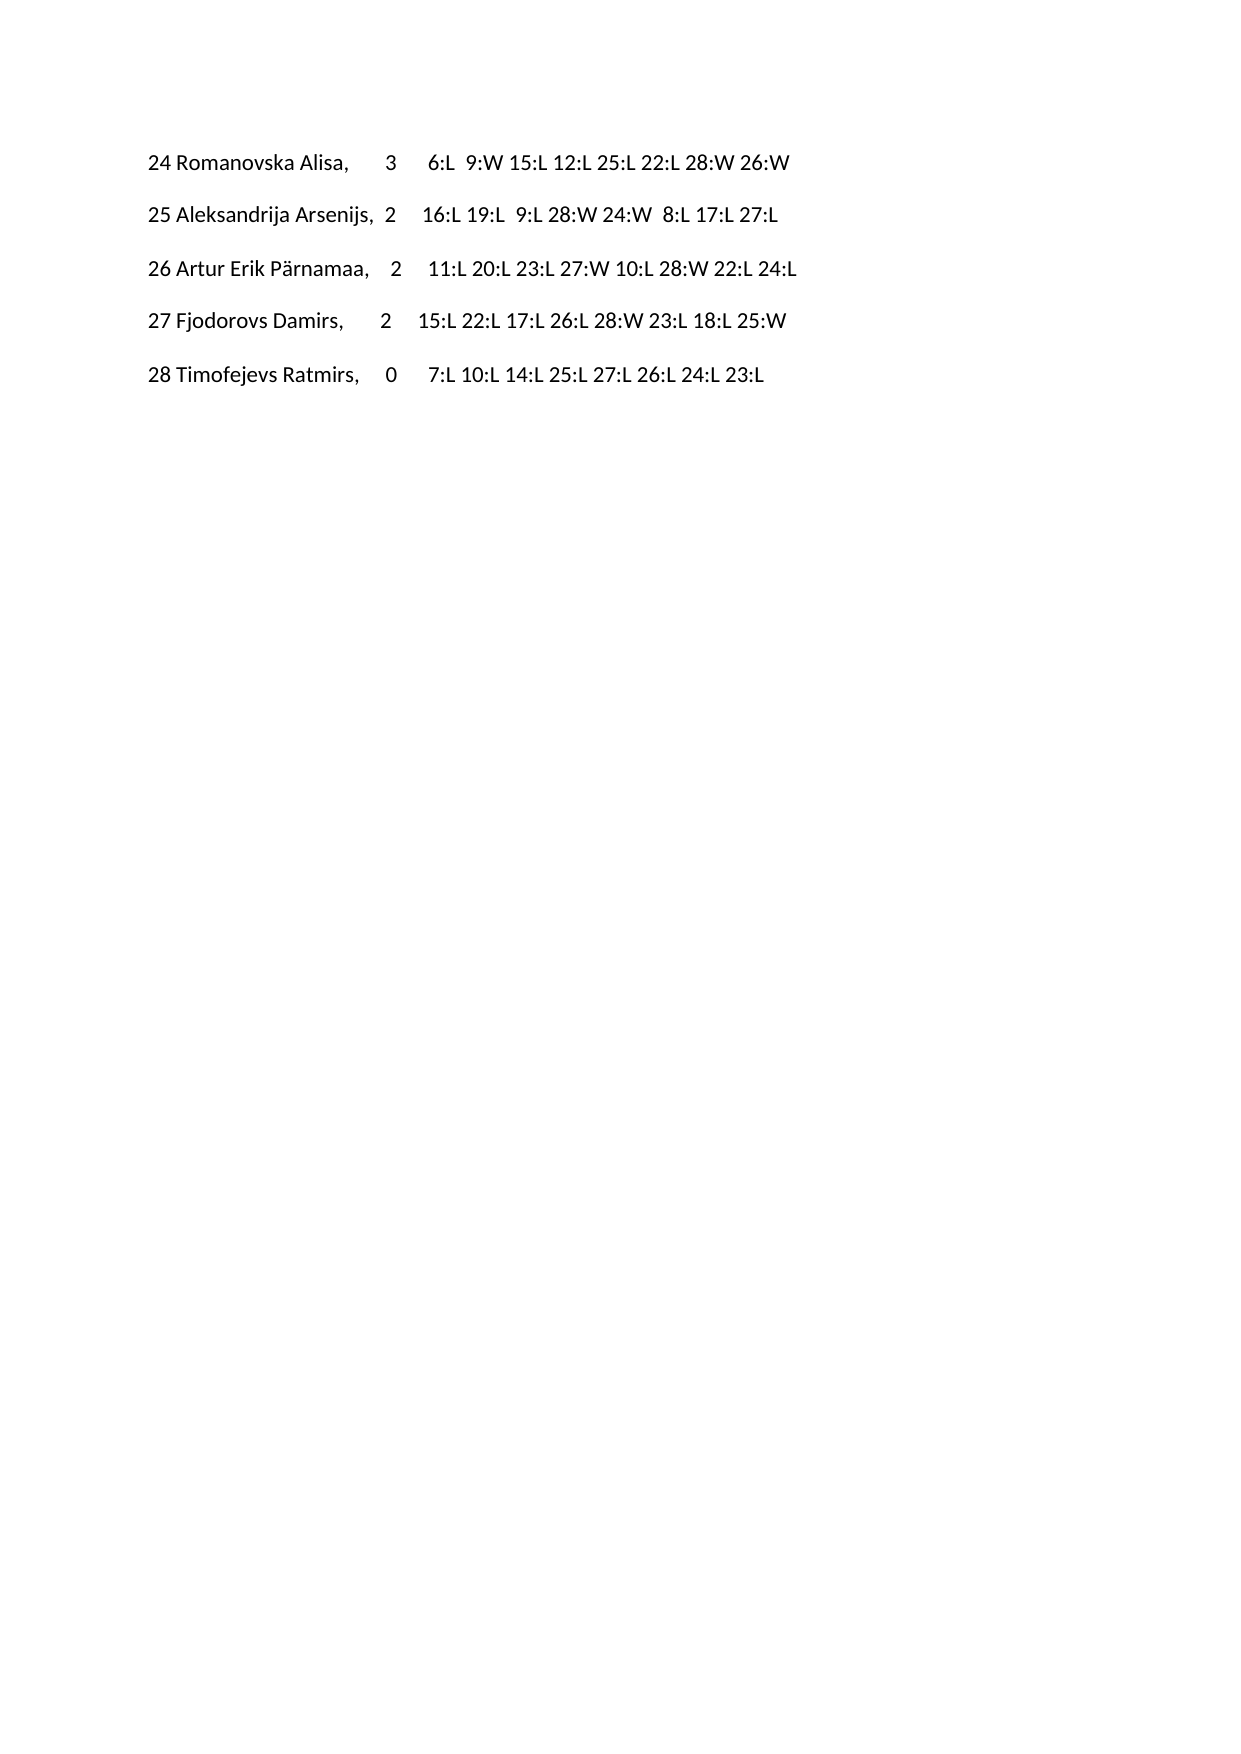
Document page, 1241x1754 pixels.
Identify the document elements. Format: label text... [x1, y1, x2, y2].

text 28 Timofejevs Ratmirs, 0 7:L 10:L 14:L 25:L 27:L 26:L 24:L 23:L [148, 360, 1093, 388]
text 25 Aleksandrija Arsenijs, 2 16:L 19:L 9:L 28:W 24:W 8:L 17:L 27:L [148, 201, 1093, 229]
text 26 Artur Erik Pärnamaa, 2 11:L 20:L 23:L 27:W 10:L 28:W 22:L 24:L [148, 254, 1093, 282]
text 27 Fjodorovs Damirs, 2 15:L 22:L 17:L 26:L 28:W 23:L 18:L 25:W [148, 307, 1093, 335]
text 24 Romanovska Alisa, 3 6:L 9:W 15:L 12:L 25:L 22:L 28:W 26:W [148, 148, 1093, 176]
